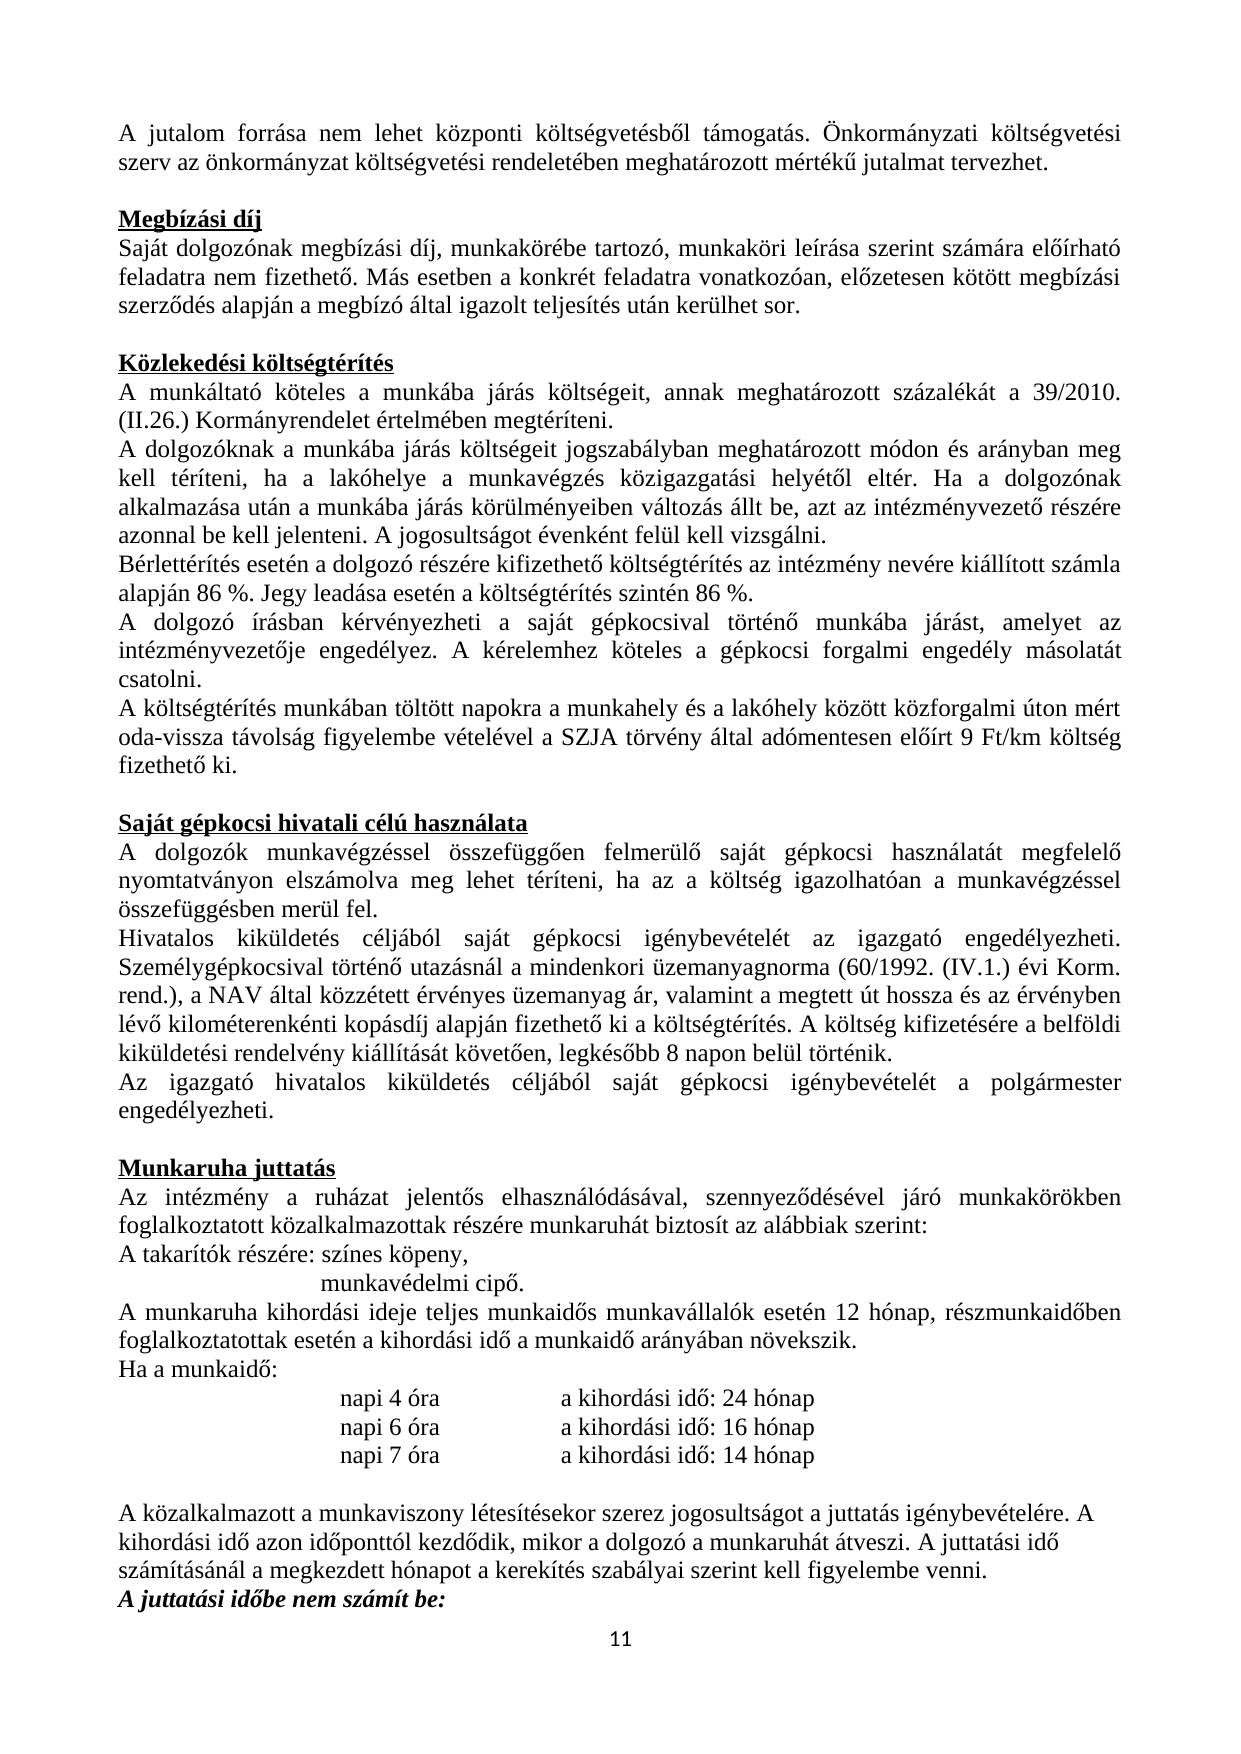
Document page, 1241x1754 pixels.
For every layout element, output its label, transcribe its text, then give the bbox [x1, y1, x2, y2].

text A munkaruha kihordási ideje teljes munkaidős munkavállalók esetén 12 hónap, részmunkaidőben foglalkoztatottak esetén a kihordási idő a munkaidő arányában növekszik. [118, 1297, 1122, 1354]
text A dolgozók munkavégzéssel összefüggően felmerülő saját gépkocsi használatát megfelelő nyomtatványon elszámolva meg lehet téríteni, ha az a költség igazolhatóan a munkavégzéssel összefüggésben merül fel. [118, 837, 1122, 923]
text napi 6 óra a kihordási idő: 16 hónap [266, 1412, 1122, 1441]
text Munkaruha juttatás [118, 1153, 1122, 1182]
text A takarítók részére: színes köpeny, [118, 1239, 1122, 1268]
text Megbízási díj [118, 204, 1122, 233]
text Hivatalos kiküldetés céljából saját gépkocsi igénybevételét az igazgató engedélyezheti. Személygépkocsival történő utazásnál a mindenkori üzemanyagnorma (60/1992. (IV.1.) évi Korm. rend.), a NAV által közzétett érvényes üzemanyag ár, valamint a megtett út hossza és az érvényben lévő kilométerenkénti kopásdíj alapján fizethető ki a költségtérítés. A költség kifizetésére a belföldi kiküldetési rendelvény kiállítását követően, legkésőbb 8 napon belül történik. [118, 923, 1122, 1067]
text Közlekedési költségtérítés [118, 348, 1122, 377]
text munkavédelmi cipő. [118, 1268, 1122, 1297]
text Saját dolgozónak megbízási díj, munkakörébe tartozó, munkaköri leírása szerint számára előírható feladatra nem fizethető. Más esetben a konkrét feladatra vonatkozóan, előzetesen kötött megbízási szerződés alapján a megbízó által igazolt teljesítés után kerülhet sor. [118, 233, 1122, 319]
text A dolgozóknak a munkába járás költségeit jogszabályban meghatározott módon és arányban meg kell téríteni, ha a lakóhelye a munkavégzés közigazgatási helyétől eltér. Ha a dolgozónak alkalmazása után a munkába járás körülményeiben változás állt be, azt az intézményvezető részére azonnal be kell jelenteni. A jogosultságot évenként felül kell vizsgálni. [118, 434, 1122, 549]
text alapján 86 %. Jegy leadása esetén a költségtérítés szintén 86 %. [118, 578, 1122, 607]
text A juttatási időbe nem számít be: [118, 1584, 1122, 1613]
text A közalkalmazott a munkaviszony létesítésekor szerez jogosultságot a juttatás igénybevételére. A kihordási idő azon időponttól kezdődik, mikor a dolgozó a munkaruhát átveszi. A juttatási idő számításánál a megkezdett hónapot a kerekítés szabályai szerint kell figyelembe venni. [118, 1498, 1122, 1584]
text Az intézmény a ruházat jelentős elhasználódásával, szennyeződésével járó munkakörökben foglalkoztatott közalkalmazottak részére munkaruhát biztosít az alábbiak szerint: [118, 1182, 1122, 1239]
text A munkáltató köteles a munkába járás költségeit, annak meghatározott százalékát a 39/2010. (II.26.) Kormányrendelet értelmében megtéríteni. [118, 377, 1122, 434]
text napi 7 óra a kihordási idő: 14 hónap [266, 1441, 1122, 1469]
text A költségtérítés munkában töltött napokra a munkahely és a lakóhely között közforgalmi úton mért oda-vissza távolság figyelembe vételével a SZJA törvény által adómentesen előírt 9 Ft/km költség fizethető ki. [118, 693, 1122, 779]
text A jutalom forrása nem lehet központi költségvetésből támogatás. Önkormányzati költségvetési szerv az önkormányzat költségvetési rendeletében meghatározott mértékű jutalmat tervezhet. [118, 118, 1122, 176]
text Saját gépkocsi hivatali célú használata [118, 808, 1122, 837]
text Az igazgató hivatalos kiküldetés céljából saját gépkocsi igénybevételét a polgármester engedélyezheti. [118, 1067, 1122, 1124]
text Bérlettérítés esetén a dolgozó részére kifizethető költségtérítés az intézmény nevére kiállított számla [118, 549, 1122, 578]
text napi 4 óra a kihordási idő: 24 hónap [266, 1383, 1122, 1412]
text Ha a munkaidő: [118, 1354, 1122, 1383]
text A dolgozó írásban kérvényezheti a saját gépkocsival történő munkába járást, amelyet az intézményvezetője engedélyez. A kérelemhez köteles a gépkocsi forgalmi engedély másolatát csatolni. [118, 607, 1122, 693]
